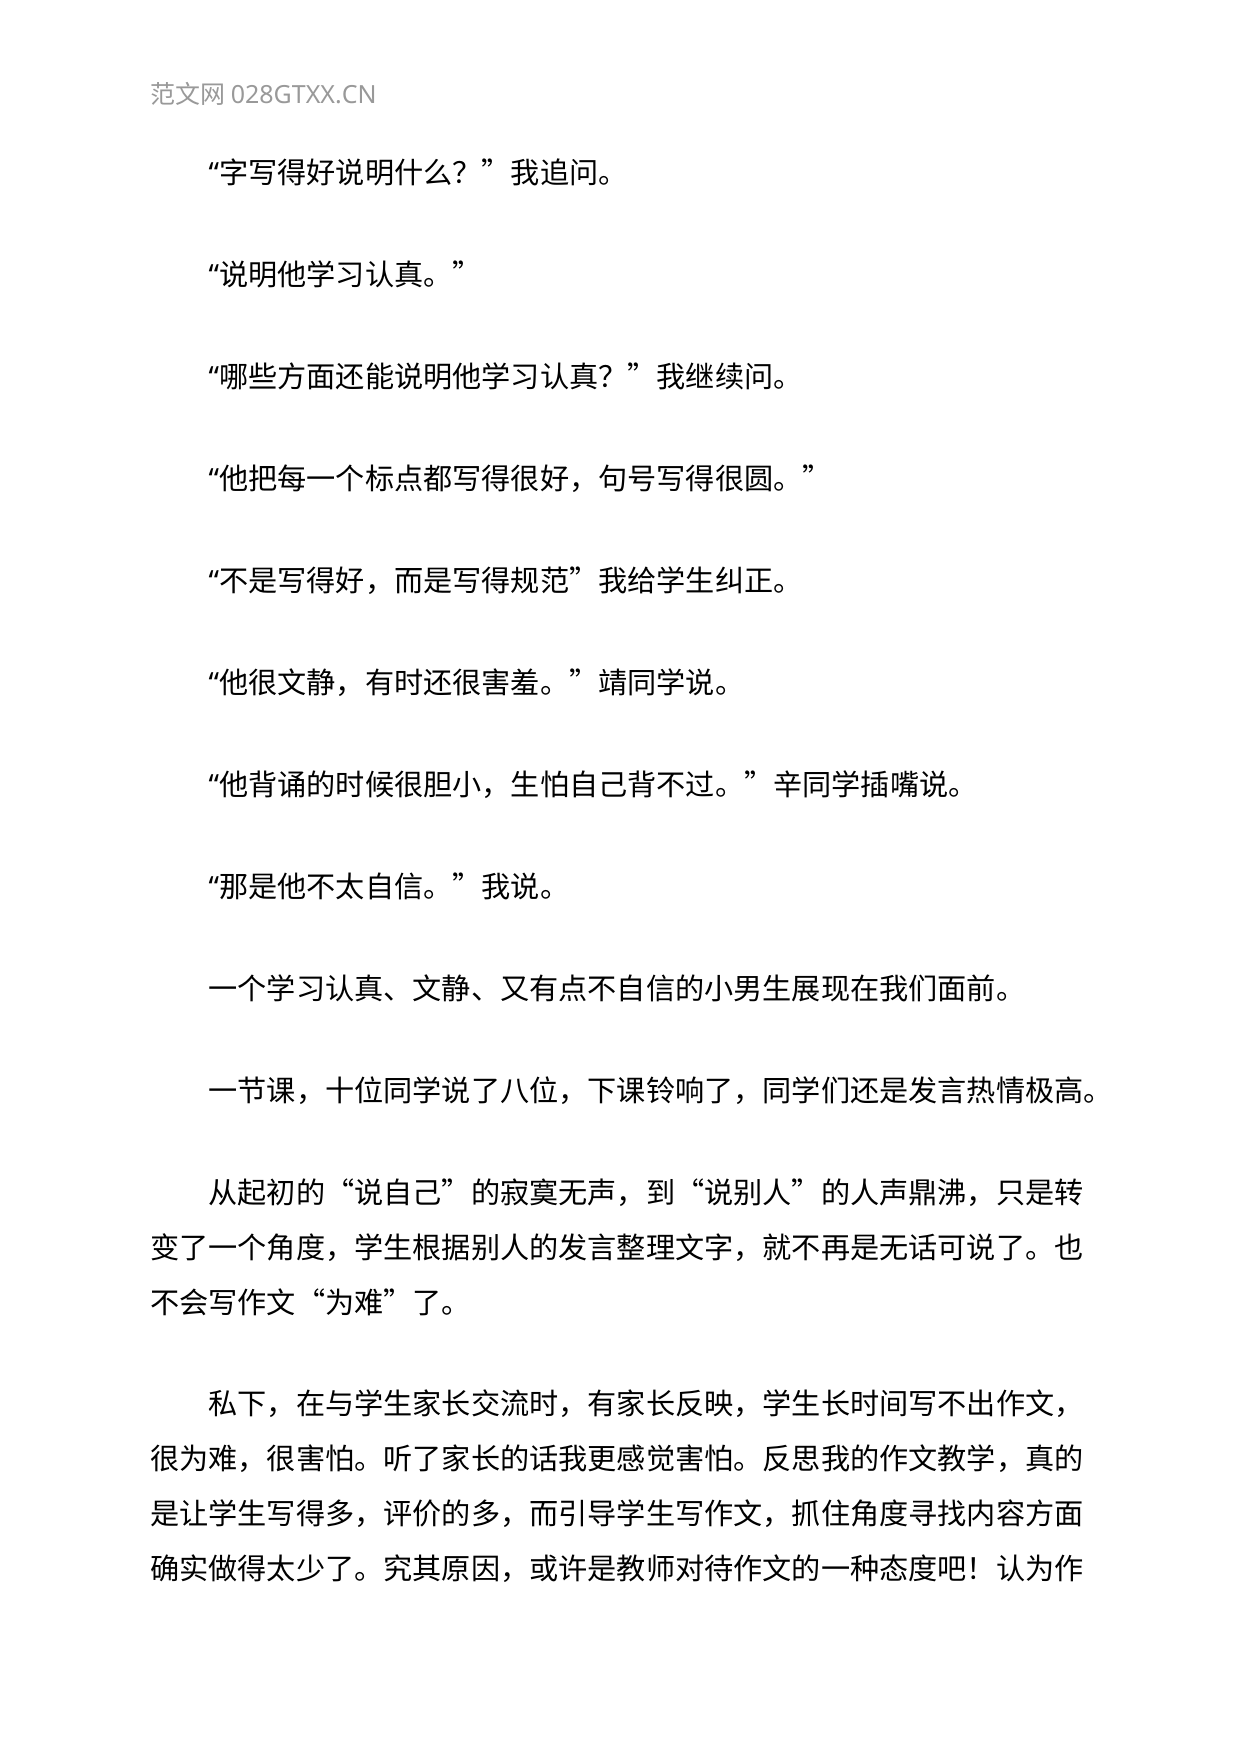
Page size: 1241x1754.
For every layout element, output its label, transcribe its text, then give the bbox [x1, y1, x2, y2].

text “说明他学习认真。” [150, 252, 1090, 294]
text “他背诵的时候很胆小，生怕自己背不过。”辛同学插嘴说。 [150, 762, 1090, 804]
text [150, 1381, 1090, 1588]
text 一节课，十位同学说了八位，下课铃响了，同学们还是发言热情极高。 [150, 1068, 1090, 1110]
text 从起初的“说自己”的寂寞无声，到“说别人”的人声鼎沸，只是转变了一个角度，学生根据别人的发言整理文字，就不再是无话可说了。也不会写作文“为难”了。 [150, 1169, 1090, 1321]
text “哪些方面还能说明他学习认真？”我继续问。 [150, 354, 1090, 396]
text “字写得好说明什么？”我追问。 [150, 150, 1090, 192]
text “他很文静，有时还很害羞。”靖同学说。 [150, 660, 1090, 702]
text “不是写得好，而是写得规范”我给学生纠正。 [150, 558, 1090, 600]
text “他把每一个标点都写得很好，句号写得很圆。” [150, 456, 1090, 498]
text “那是他不太自信。”我说。 [150, 864, 1090, 906]
text 一个学习认真、文静、又有点不自信的小男生展现在我们面前。 [150, 966, 1090, 1008]
